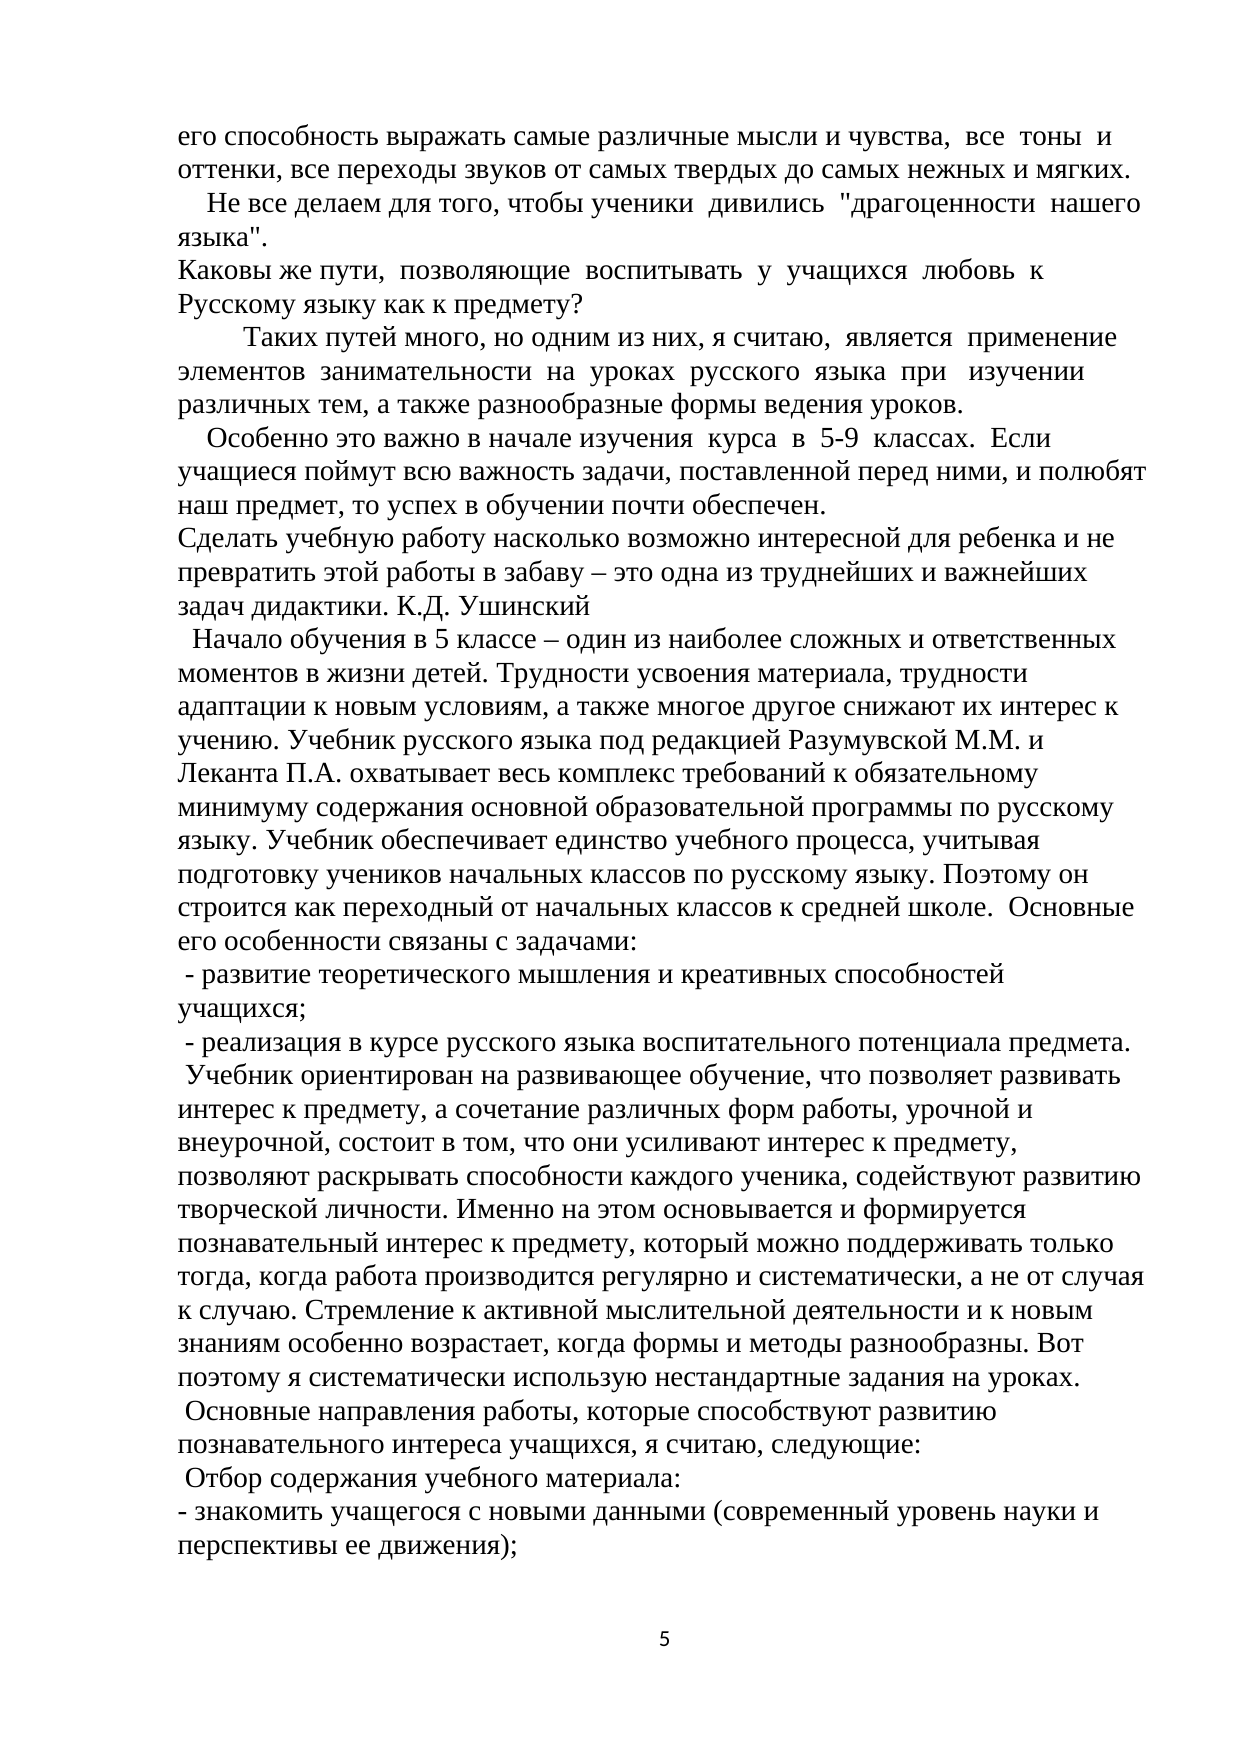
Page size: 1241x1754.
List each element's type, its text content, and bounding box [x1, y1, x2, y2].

text - знакомить учащегося с новыми данными (современный уровень науки и перспективы ее движения); [177, 1493, 1152, 1560]
text Основные направления работы, которые способствуют развитию познавательного интереса учащихся, я считаю, следующие: [177, 1393, 1152, 1460]
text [177, 118, 1152, 185]
text Учебник ориентирован на развивающее обучение, что позволяет развивать интерес к предмету, а сочетание различных форм работы, урочной и внеурочной, состоит в том, что они усиливают интерес к предмету, позволяют раскрывать способности каждого ученика, содействуют развитию творческой личности. Именно на этом основывается и формируется познавательный интерес к предмету, который можно поддерживать только тогда, когда работа производится регулярно и систематически, а не от случая к случаю. Стремление к активной мыслительной деятельности и к новым знаниям особенно возрастает, когда формы и методы разнообразны. Вот поэтому я систематически использую нестандартные задания на уроках. [177, 1057, 1152, 1393]
text - развитие теоретического мышления и креативных способностей учащихся; [177, 957, 1152, 1024]
text Начало обучения в 5 классе – один из наиболее сложных и ответственных моментов в жизни детей. Трудности усвоения материала, трудности адаптации к новым условиям, а также многое другое снижают их интерес к учению. Учебник русского языка под редакцией Разумувской М.М. и Леканта П.А. охватывает весь комплекс требований к обязательному минимуму содержания основной образовательной программы по русскому языку. Учебник обеспечивает единство учебного процесса, учитывая подготовку учеников начальных классов по русскому языку. Поэтому он строится как переходный от начальных классов к средней школе. Основные его особенности связаны с задачами: [177, 621, 1152, 957]
text Не все делаем для того, чтобы ученики дивились "драгоценности нашего языка". [177, 185, 1152, 252]
text Сделать учебную работу насколько возможно интересной для ребенка и не превратить этой работы в забаву – это одна из труднейших и важнейших задач дидактики. К.Д. Ушинский [177, 521, 1152, 621]
text - реализация в курсе русского языка воспитательного потенциала предмета. [177, 1024, 1152, 1057]
text Каковы же пути, позволяющие воспитывать у учащихся любовь к Русскому языку как к предмету? [177, 252, 1152, 319]
text Таких путей много, но одним из них, я считаю, является применение элементов занимательности на уроках русского языка при изучении различных тем, а также разнообразные формы ведения уроков. [177, 319, 1152, 420]
text Отбор содержания учебного материала: [177, 1460, 1152, 1493]
text Особенно это важно в начале изучения курса в 5-9 классах. Если учащиеся поймут всю важность задачи, поставленной перед ними, и полюбят наш предмет, то успех в обучении почти обеспечен. [177, 420, 1152, 521]
